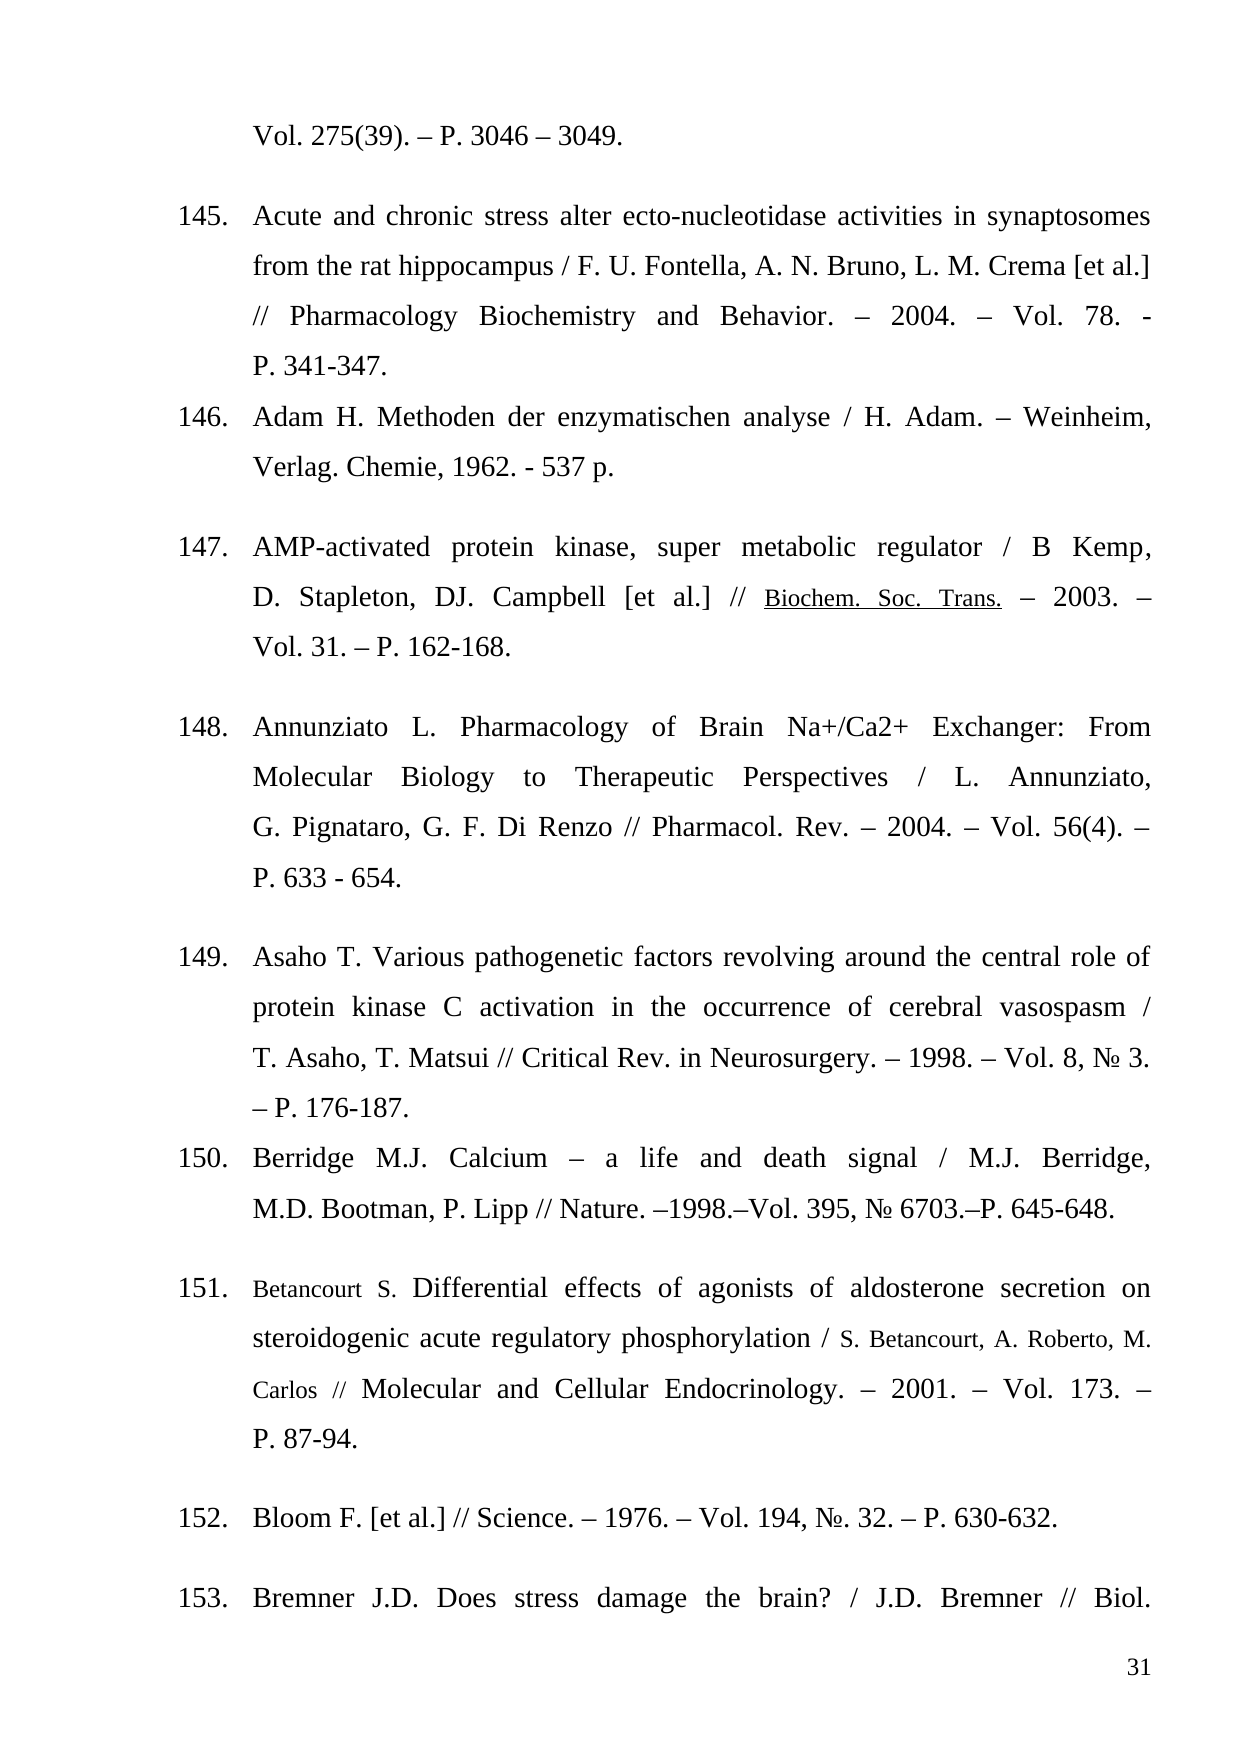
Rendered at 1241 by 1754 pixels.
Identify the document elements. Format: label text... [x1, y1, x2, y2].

list Annunziato L. Pharmacology of Brain Na+/Ca2+ Exchanger: From Molecular Biology to Therapeutic Perspectives / L. Annunziato, G. Pignataro, G. F. Di Renzo // Pharmacol. Rev. – 2004. – Vol. 56(4). – P. 633 - 654. [177, 709, 1152, 893]
list Asaho T. Various pathogenetic factors revolving around the central role of protein kinase C activation in the occurrence of cerebral vasospasm / T. Asaho, T. Matsui // Critical Rev. in Neurosurgery. – 1998. – Vol. 8, № 3. – P. 176-187. [177, 939, 1152, 1124]
list AMP-activated protein kinase, super metabolic regulator / B Kemp, D. Stapleton, DJ. [et al.] // Biochem. Soc. Trans. – 2003. – Vol. 31. – P. 162-168. [177, 529, 1152, 663]
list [177, 118, 1152, 152]
list Bloom F. [et al.] // Science. – 1976. – Vol. 194, №. 32. – P. 630-632. [177, 1501, 1152, 1534]
list Adam H. Methoden der enzymatischen analyse / H. Adam. – Weinheim, Verlag. Chemie, 1962. - 537 р. [177, 399, 1152, 483]
list Berridge M.J. Calcium – a life and death signal / M.J. Berridge, M.D. Bootman, P. Lipp // Nature. –1998.–Vol. 395, № 6703.–P. 645-648. [177, 1140, 1152, 1224]
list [177, 1580, 1152, 1614]
list Acute and chronic stress alter ecto-nucleotidase activities in synaptosomes from the rat hippocampus / F. U. Fontella, A. N. Bruno, L. M. Crema [et al.] // Pharmacology Biochemistry and Behavior. – 2004. – Vol. 78. - P. 341-347. [177, 198, 1152, 382]
list Betancourt S. Differential effects of agonists of aldosterone secretion on steroidogenic acute regulatory phosphorylation / S. Betancourt, A. Roberto, M. Carlos // Molecular and Cellular Endocrinology. – 2001. – Vol. 173. – P. 87-94. [177, 1270, 1152, 1455]
